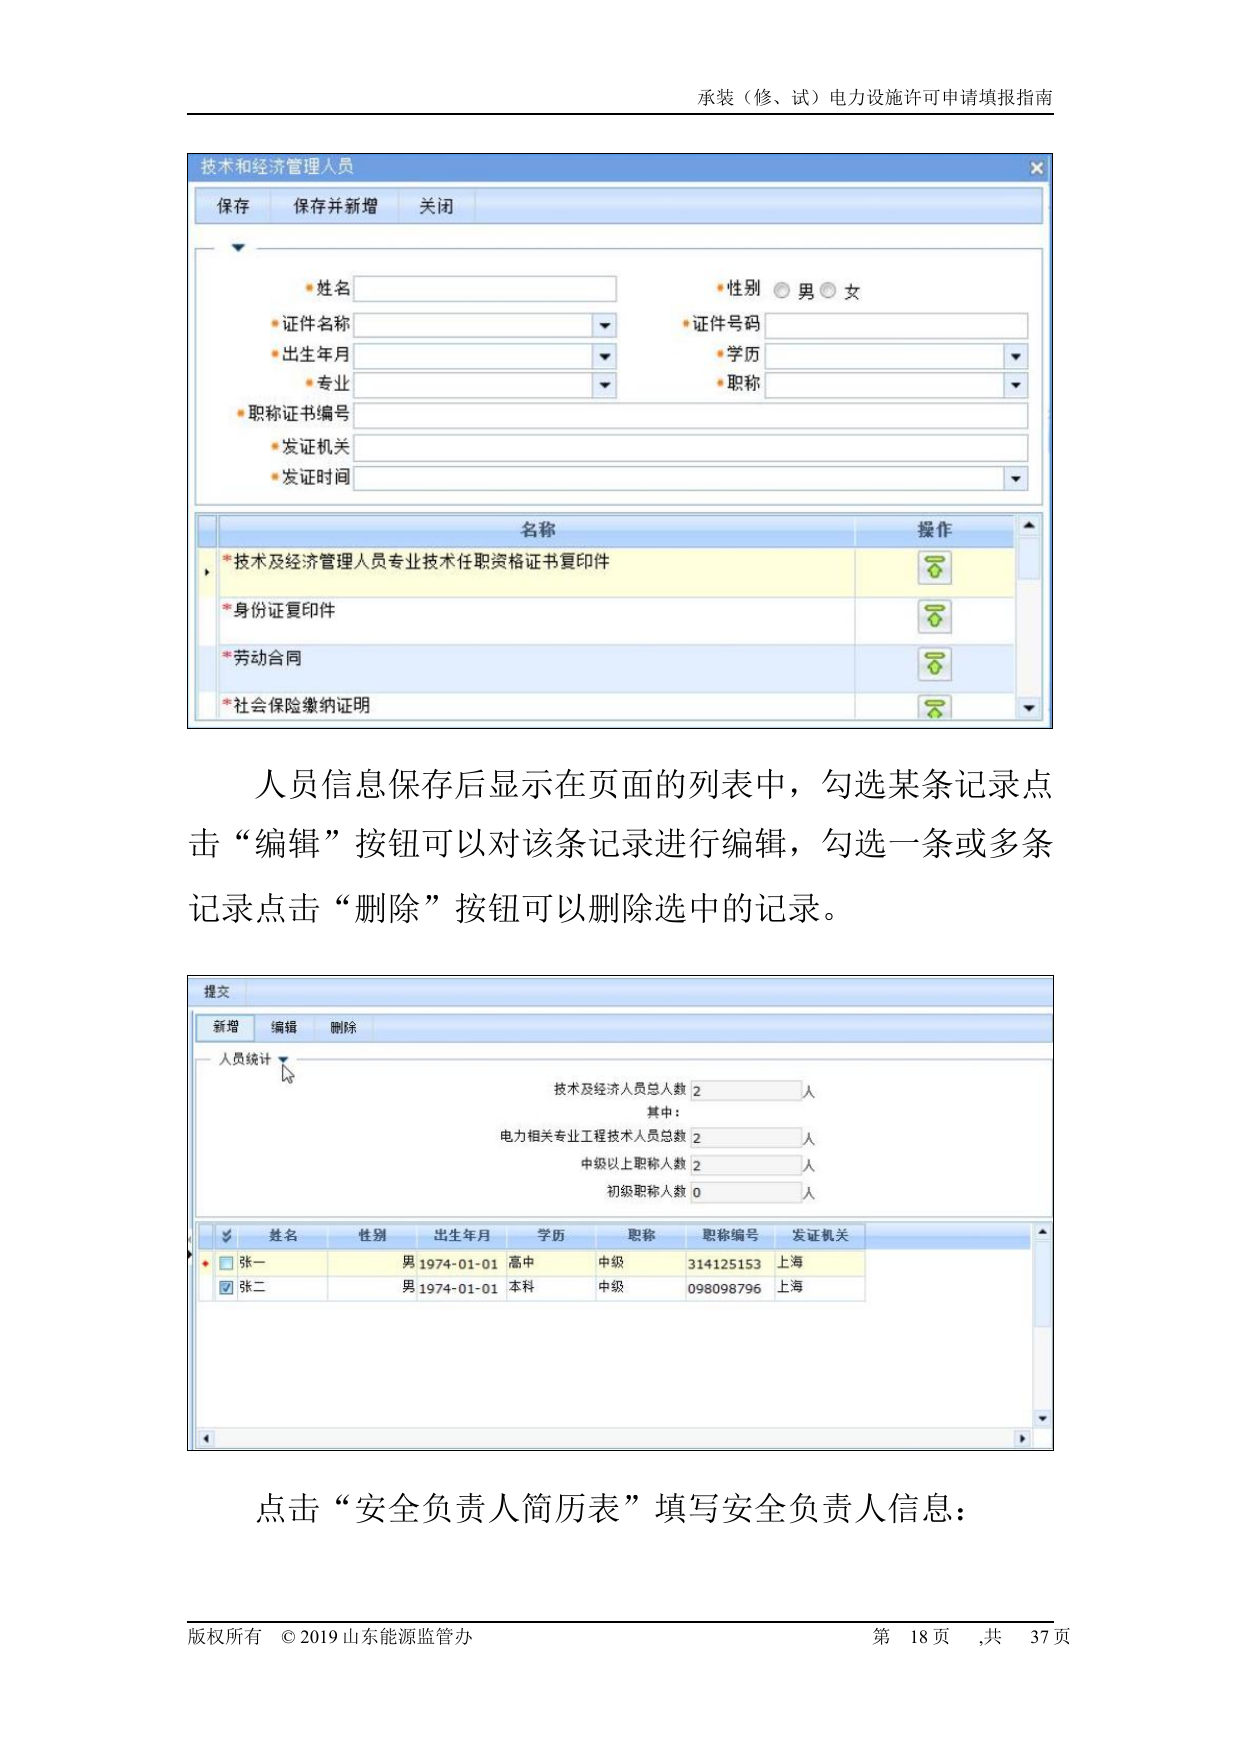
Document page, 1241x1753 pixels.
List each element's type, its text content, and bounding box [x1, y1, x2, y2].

list 记录点击“删除”按钮可以删除选中的记录。 [187, 868, 1183, 933]
list 版权所有 © 2019山东能源监管办 [187, 1627, 511, 1647]
picture [188, 154, 1052, 728]
list 第 18页 ,共 37页 [872, 1627, 1073, 1647]
list 人员信息保存后显示在页面的列表中，勾选某条记录点 [254, 770, 1183, 803]
list 承装（修、试）电力设施许可申请填报指南 [697, 89, 1106, 108]
list 击“编辑”按钮可以对该条记录进行编辑，勾选一条或多条 [187, 803, 1183, 868]
picture [188, 976, 1053, 1450]
list 点击“安全负责人简历表”填写安全负责人信息： [254, 1494, 1097, 1527]
